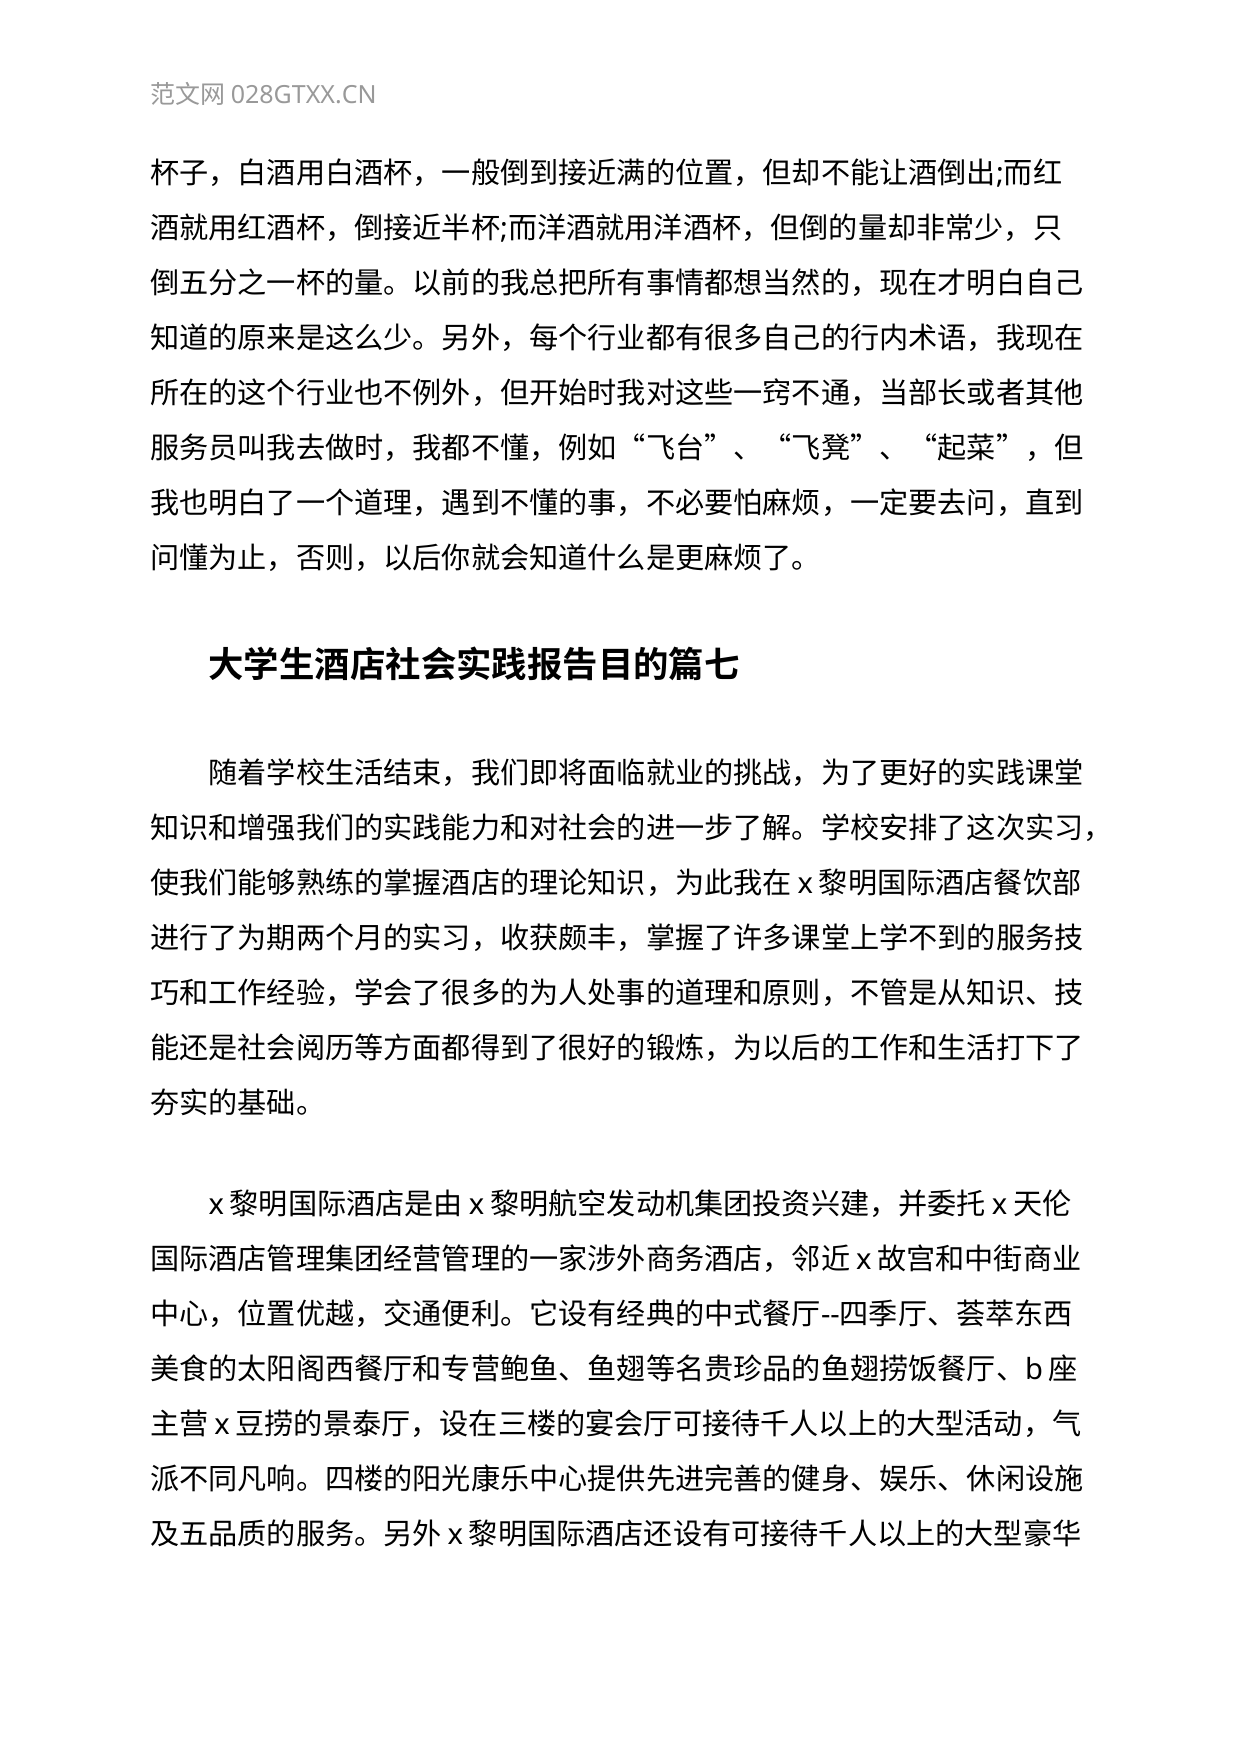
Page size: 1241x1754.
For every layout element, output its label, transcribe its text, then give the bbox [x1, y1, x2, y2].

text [150, 150, 1090, 577]
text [150, 1181, 1090, 1553]
text 随着学校生活结束，我们即将面临就业的挑战，为了更好的实践课堂知识和增强我们的实践能力和对社会的进一步了解。学校安排了这次实习，使我们能够熟练的掌握酒店的理论知识，为此我在x黎明国际酒店餐饮部进行了为期两个月的实习，收获颇丰，掌握了许多课堂上学不到的服务技巧和工作经验，学会了很多的为人处事的道理和原则，不管是从知识、技能还是社会阅历等方面都得到了很好的锻炼，为以后的工作和生活打下了夯实的基础。 [150, 750, 1090, 1121]
text 大学生酒店社会实践报告目的篇七 [150, 636, 1090, 687]
